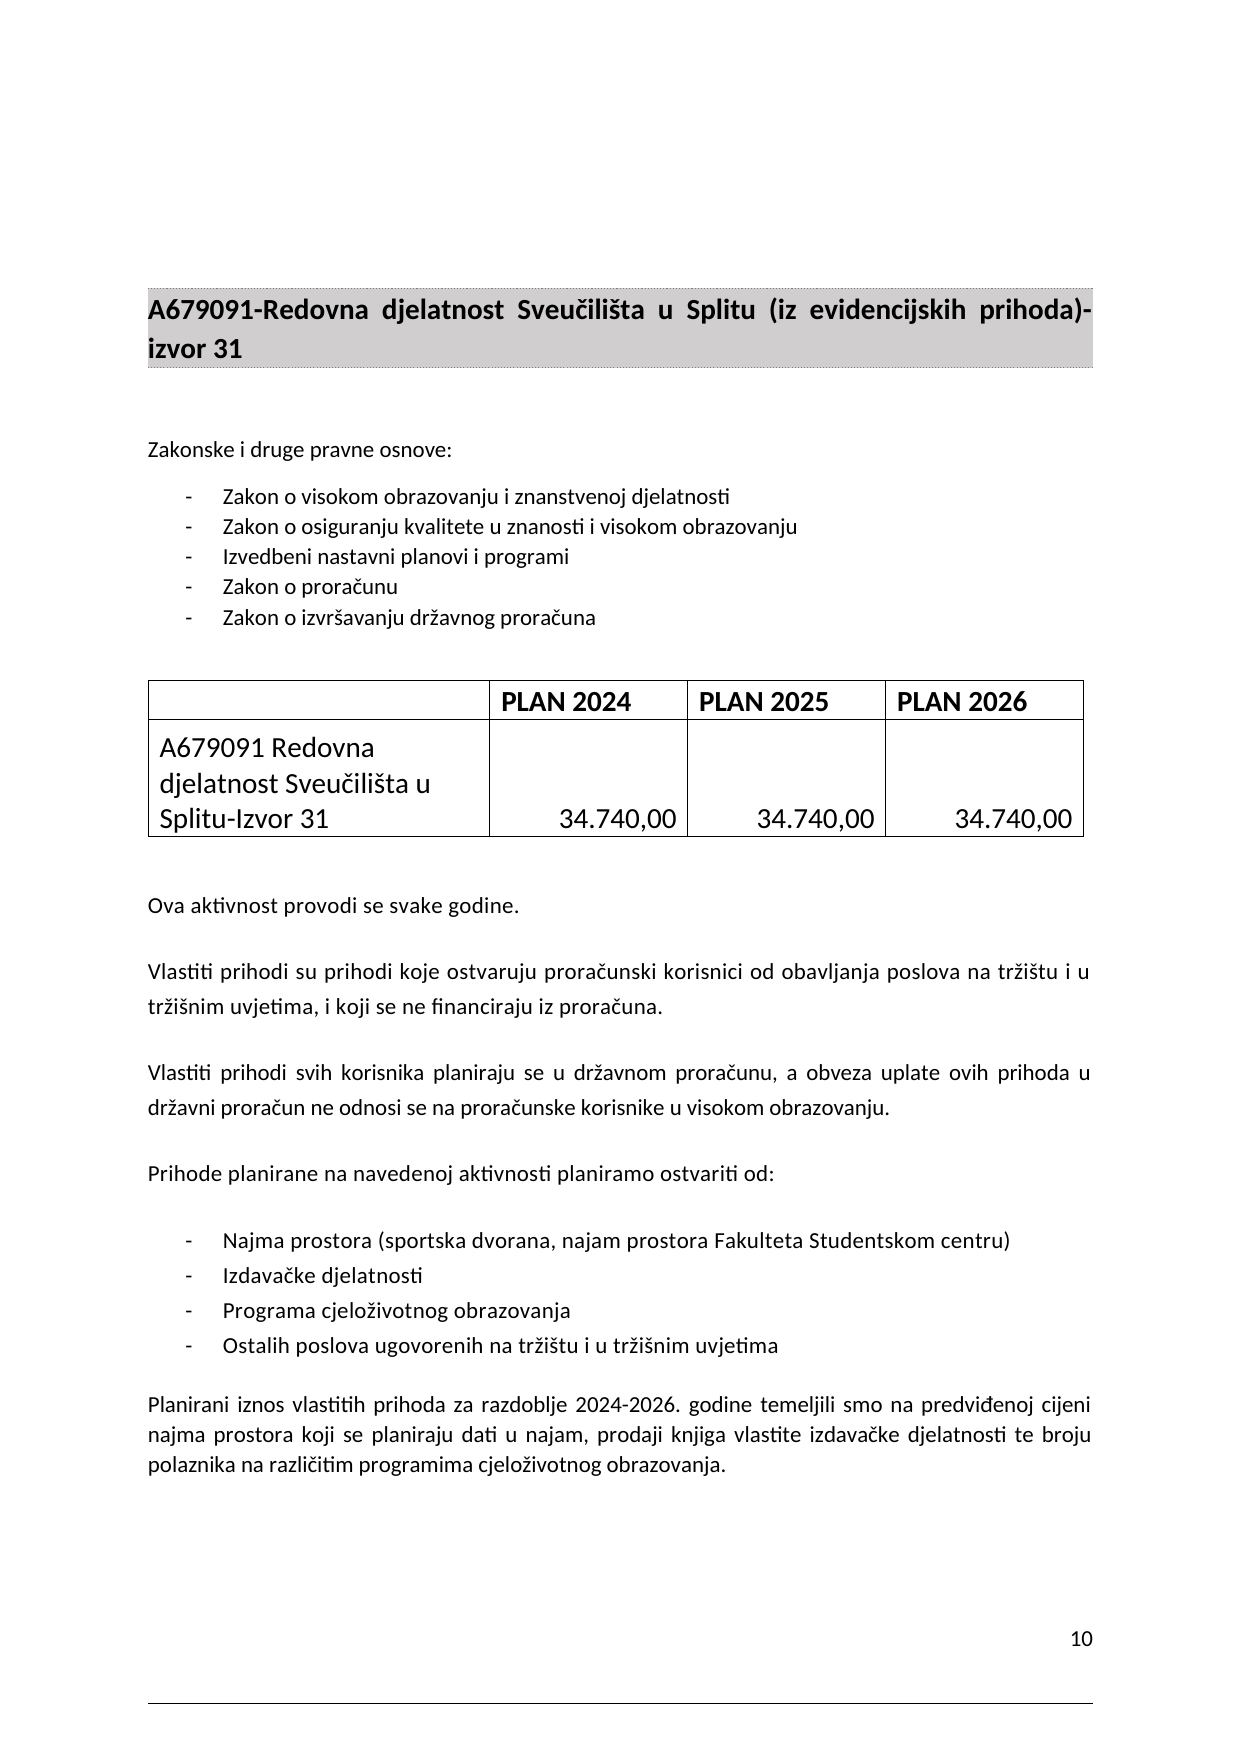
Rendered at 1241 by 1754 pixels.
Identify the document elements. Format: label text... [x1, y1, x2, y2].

table_cell A679091 Redovna djelatnost Sveučilišta u Splitu-Izvor 31 [149, 720, 489, 836]
list Ostalih poslova ugovorenih na tržištu i u tržišnim uvjetima [185, 1324, 1093, 1359]
list Izvedbeni nastavni planovi i programi [185, 542, 1093, 570]
table_header [149, 681, 489, 719]
table_cell 34.740,00 [490, 720, 687, 836]
table_cell 34.740,00 [886, 720, 1083, 836]
text Zakonske i druge pravne osnove: [148, 435, 1093, 463]
text Vlastiti prihodi svih korisnika planiraju se u državnom proračunu, a obveza uplate ovih prihoda u državni proračun ne odnosi se na proračunske korisnike u visokom obrazovanju. [148, 1051, 1093, 1121]
text Vlastiti prihodi su prihodi koje ostvaruju proračunski korisnici od obavljanja poslova na tržištu i u tržišnim uvjetima, i koji se ne financiraju iz proračuna. [148, 950, 1093, 1020]
list Zakon o izvršavanju državnog proračuna [185, 603, 1093, 631]
text Prihode planirane na navedenoj aktivnosti planiramo ostvariti od: [148, 1153, 1093, 1188]
list Zakon o visokom obrazovanju i znanstvenoj djelatnosti [185, 482, 1093, 510]
list Najma prostora (sportska dvorana, najam prostora Fakulteta Studentskom centru) [185, 1219, 1093, 1254]
table_header PLAN 2026 [886, 681, 1083, 719]
table_header PLAN 2024 [490, 681, 687, 719]
text Planirani iznos vlastitih prihoda za razdoblje 2024-2026. godine temeljili smo na predviđenoj cijeni najma prostora koji se planiraju dati u najam, prodaji knjiga vlastite izdavačke djelatnosti te broju polaznika na različitim programima cjeloživotnog obrazovanja. [148, 1390, 1093, 1478]
list Zakon o osiguranju kvalitete u znanosti i visokom obrazovanju [185, 512, 1093, 540]
list Programa cjeloživotnog obrazovanja [185, 1289, 1093, 1324]
text Ova aktivnost provodi se svake godine. [148, 884, 1093, 919]
text A679091-Redovna djelatnost Sveučilišta u Splitu (iz evidencijskih prihoda)-izvor 31 [148, 288, 1093, 368]
table_header PLAN 2025 [688, 681, 885, 719]
table_cell 34.740,00 [688, 720, 885, 836]
list Izdavačke djelatnosti [185, 1254, 1093, 1289]
list Zakon o proračunu [185, 572, 1093, 600]
